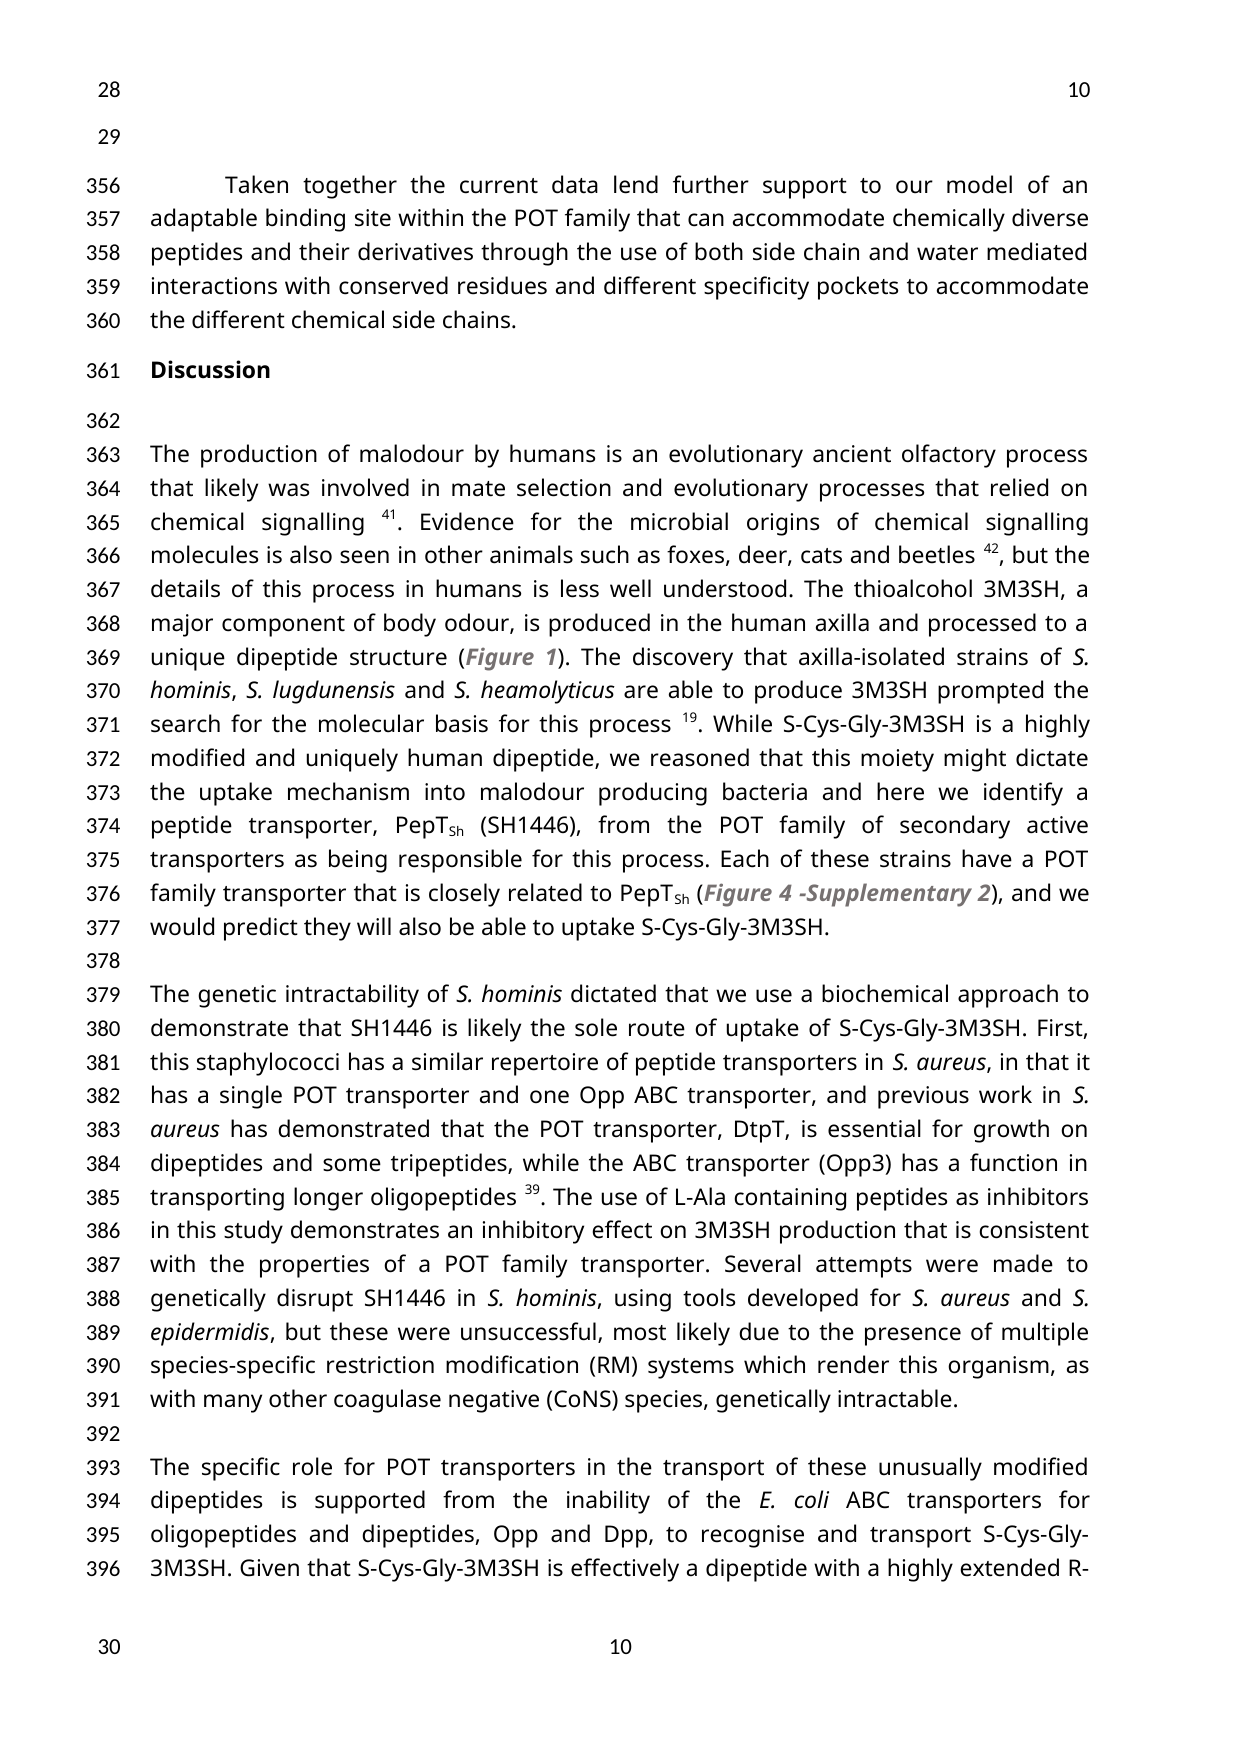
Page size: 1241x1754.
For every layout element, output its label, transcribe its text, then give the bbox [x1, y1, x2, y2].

text The production of malodour by humans is an evolutionary ancient olfactory process that likely was involved in mate selection and evolutionary processes that relied on chemical signalling 41. Evidence for the microbial origins of chemical signalling molecules is also seen in other animals such as foxes, deer, cats and beetles 42, but the details of this process in humans is less well understood. The thioalcohol 3M3SH, a major component of body odour, is produced in the human axilla and processed to a unique dipeptide structure (Figure 1). The discovery that axilla-isolated strains of S. hominis, S. lugdunensis and S. heamolyticus are able to produce 3M3SH prompted the search for the molecular basis for this process 19. While S-Cys-Gly-3M3SH is a highly modified and uniquely human dipeptide, we reasoned that this moiety might dictate the uptake mechanism into malodour producing bacteria and here we identify a peptide transporter, PepTSh (SH1446), from the POT family of secondary active transporters as being responsible for this process. Each of these strains have a POT family transporter that is closely related to PepTSh (Figure 4 -Supplementary 2), and we would predict they will also be able to uptake S-Cys-Gly-3M3SH. [150, 438, 1090, 942]
text Taken together the current data lend further support to our model of an adaptable binding site within the POT family that can accommodate chemically diverse peptides and their derivatives through the use of both side chain and water mediated interactions with conserved residues and different specificity pockets to accommodate the different chemical side chains. [150, 169, 1090, 335]
text Discussion [150, 354, 1090, 385]
text The genetic intractability of S. hominis dictated that we use a biochemical approach to demonstrate that SH1446 is likely the sole route of uptake of S-Cys-Gly-3M3SH. First, this staphylococci has a similar repertoire of peptide transporters in S. aureus, in that it has a single POT transporter and one Opp ABC transporter, and previous work in S. aureus has demonstrated that the POT transporter, DtpT, is essential for growth on dipeptides and some tripeptides, while the ABC transporter (Opp3) has a function in transporting longer oligopeptides 39. The use of L-Ala containing peptides as inhibitors in this study demonstrates an inhibitory effect on 3M3SH production that is consistent with the properties of a POT family transporter. Several attempts were made to genetically disrupt SH1446 in S. hominis, using tools developed for S. aureus and S. epidermidis, but these were unsuccessful, most likely due to the presence of multiple species-specific restriction modification (RM) systems which render this organism, as with many other coagulase negative (CoNS) species, genetically intractable. [150, 978, 1090, 1414]
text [150, 1451, 1090, 1583]
